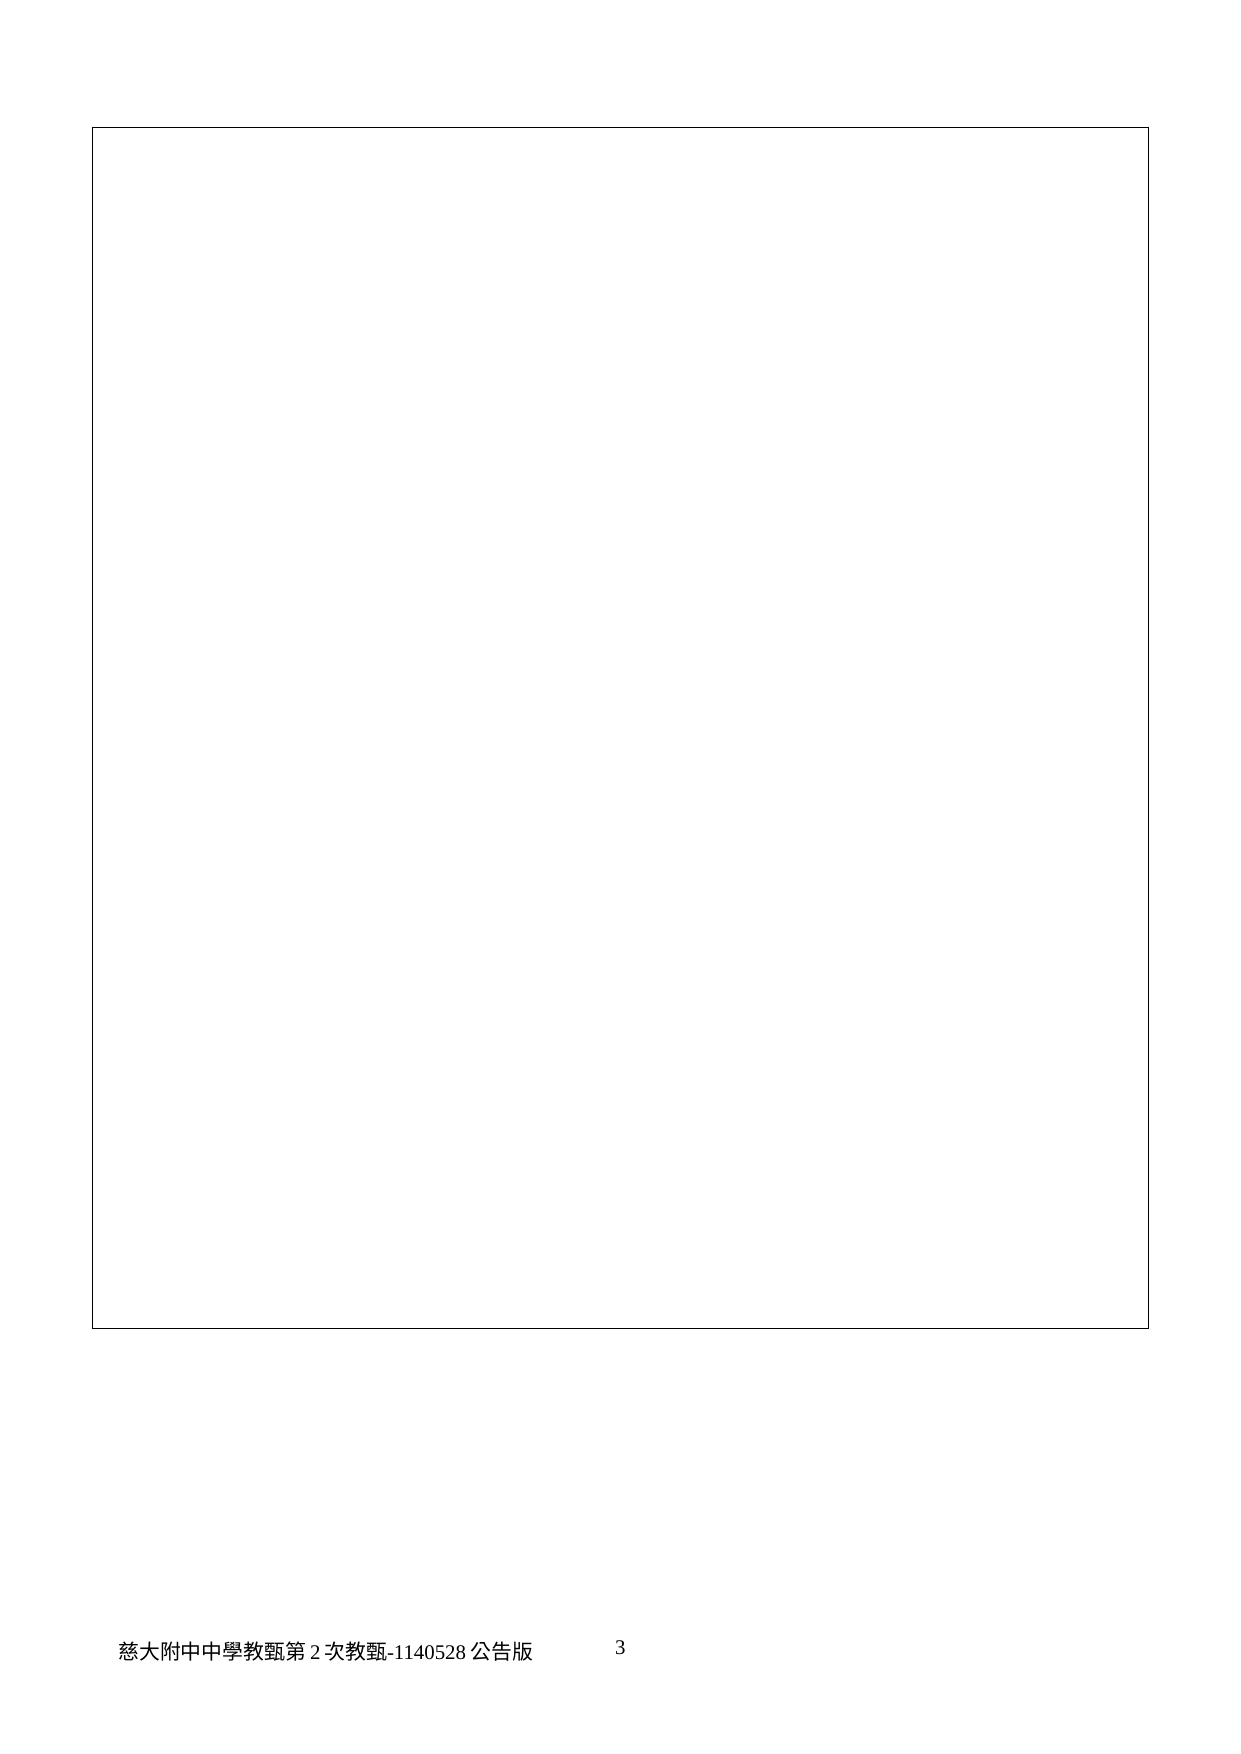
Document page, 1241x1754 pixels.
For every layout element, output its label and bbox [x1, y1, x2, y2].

table_header [93, 128, 1148, 1328]
